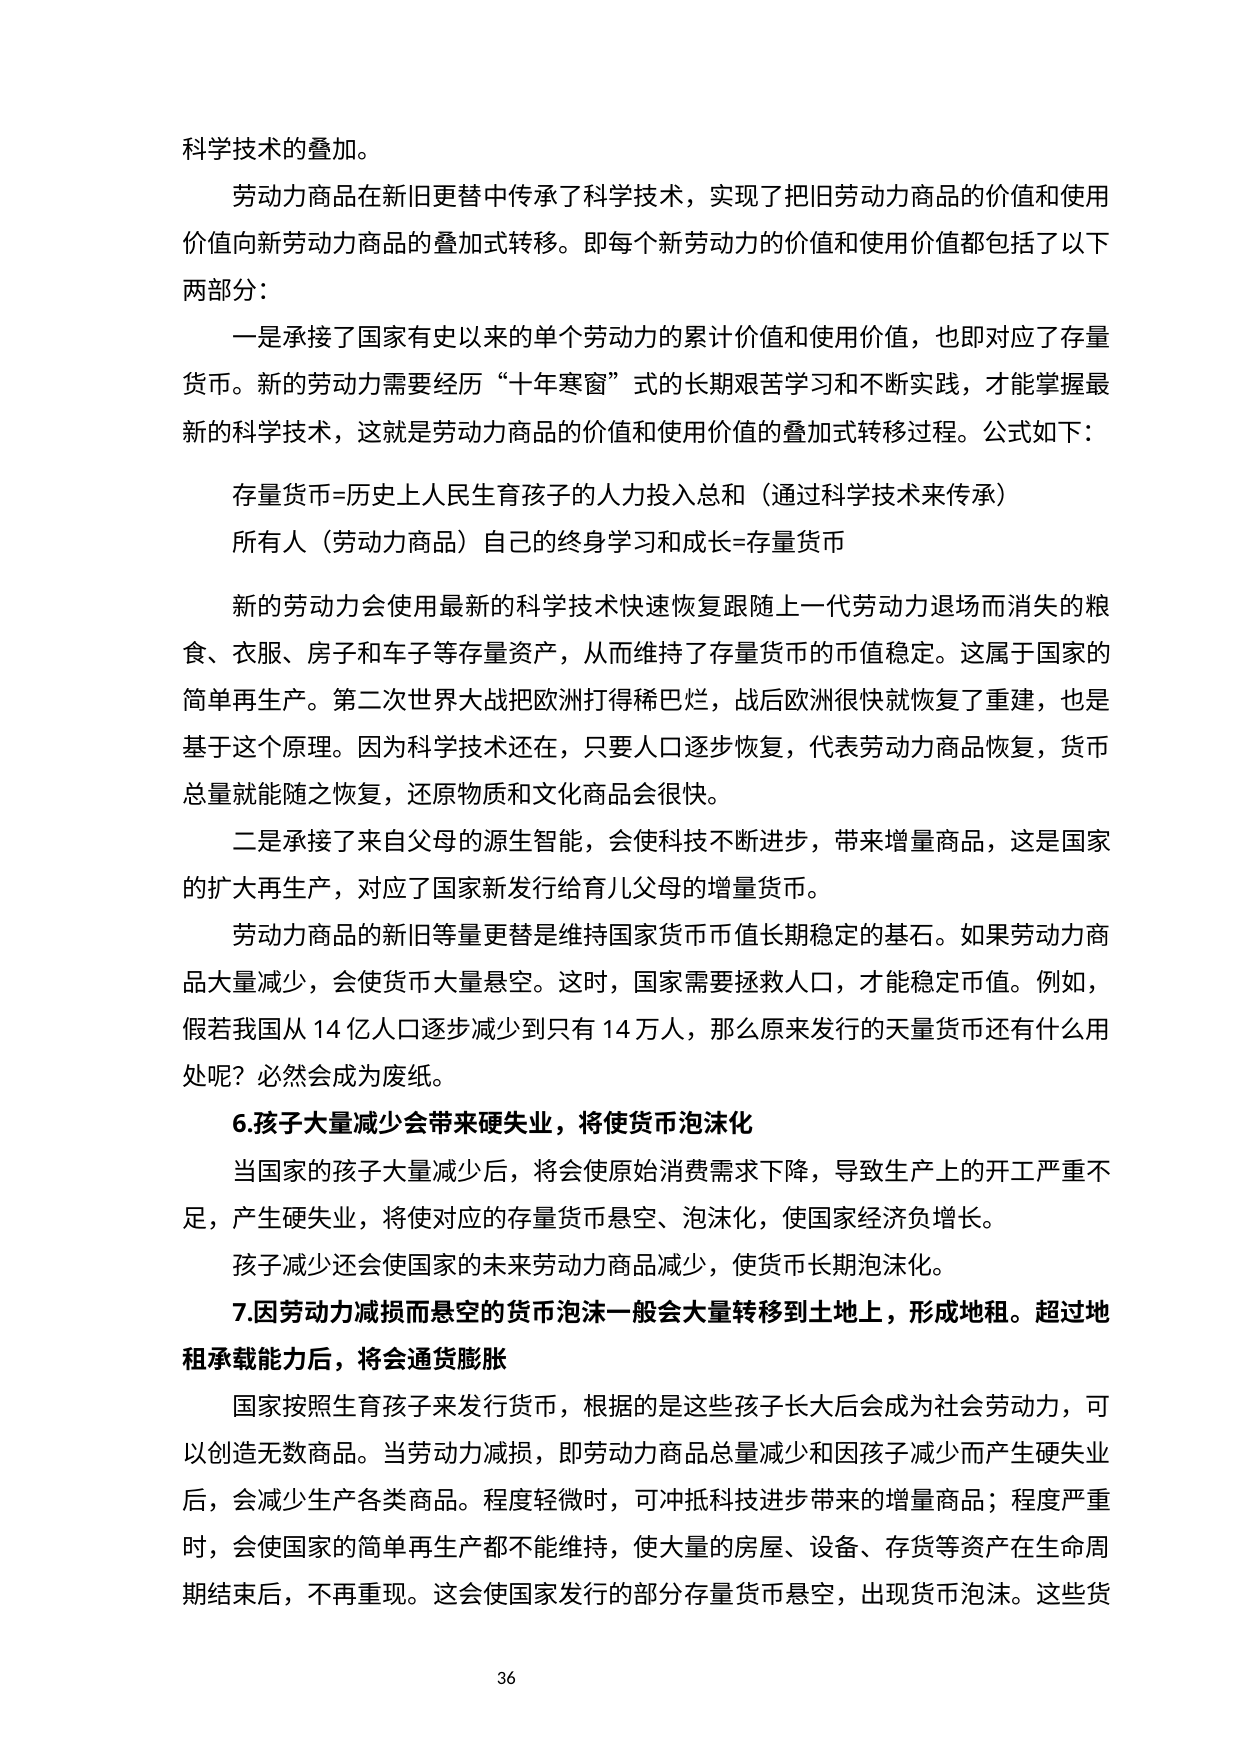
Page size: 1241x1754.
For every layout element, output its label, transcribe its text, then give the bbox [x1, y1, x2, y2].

text 所有人（劳动力商品）自己的终身学习和成长=存量货币 [182, 522, 1111, 559]
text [182, 1386, 1111, 1611]
text 二是承接了来自父母的源生智能，会使科技不断进步，带来增量商品，这是国家的扩大再生产，对应了国家新发行给育儿父母的增量货币。 [182, 821, 1111, 905]
text 6.孩子大量减少会带来硬失业，将使货币泡沫化 [182, 1104, 1111, 1140]
text 7.因劳动力减损而悬空的货币泡沫一般会大量转移到土地上，形成地租。超过地租承载能力后，将会通货膨胀 [182, 1292, 1111, 1376]
text 孩子减少还会使国家的未来劳动力商品减少，使货币长期泡沫化。 [182, 1245, 1111, 1281]
text 存量货币=历史上人民生育孩子的人力投入总和（通过科学技术来传承） [182, 475, 1111, 512]
text 一是承接了国家有史以来的单个劳动力的累计价值和使用价值，也即对应了存量货币。新的劳动力需要经历“十年寒窗”式的长期艰苦学习和不断实践，才能掌握最新的科学技术，这就是劳动力商品的价值和使用价值的叠加式转移过程。公式如下： [182, 318, 1111, 448]
text 当国家的孩子大量减少后，将会使原始消费需求下降，导致生产上的开工严重不足，产生硬失业，将使对应的存量货币悬空、泡沫化，使国家经济负增长。 [182, 1151, 1111, 1234]
text 劳动力商品在新旧更替中传承了科学技术，实现了把旧劳动力商品的价值和使用价值向新劳动力商品的叠加式转移。即每个新劳动力的价值和使用价值都包括了以下两部分： [182, 177, 1111, 307]
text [182, 129, 1111, 166]
text 新的劳动力会使用最新的科学技术快速恢复跟随上一代劳动力退场而消失的粮食、衣服、房子和车子等存量资产，从而维持了存量货币的币值稳定。这属于国家的简单再生产。第二次世界大战把欧洲打得稀巴烂，战后欧洲很快就恢复了重建，也是基于这个原理。因为科学技术还在，只要人口逐步恢复，代表劳动力商品恢复，货币总量就能随之恢复，还原物质和文化商品会很快。 [182, 586, 1111, 811]
text 劳动力商品的新旧等量更替是维持国家货币币值长期稳定的基石。如果劳动力商品大量减少，会使货币大量悬空。这时，国家需要拯救人口，才能稳定币值。例如，假若我国从14亿人口逐步减少到只有14万人，那么原来发行的天量货币还有什么用处呢？必然会成为废纸。 [182, 916, 1111, 1093]
